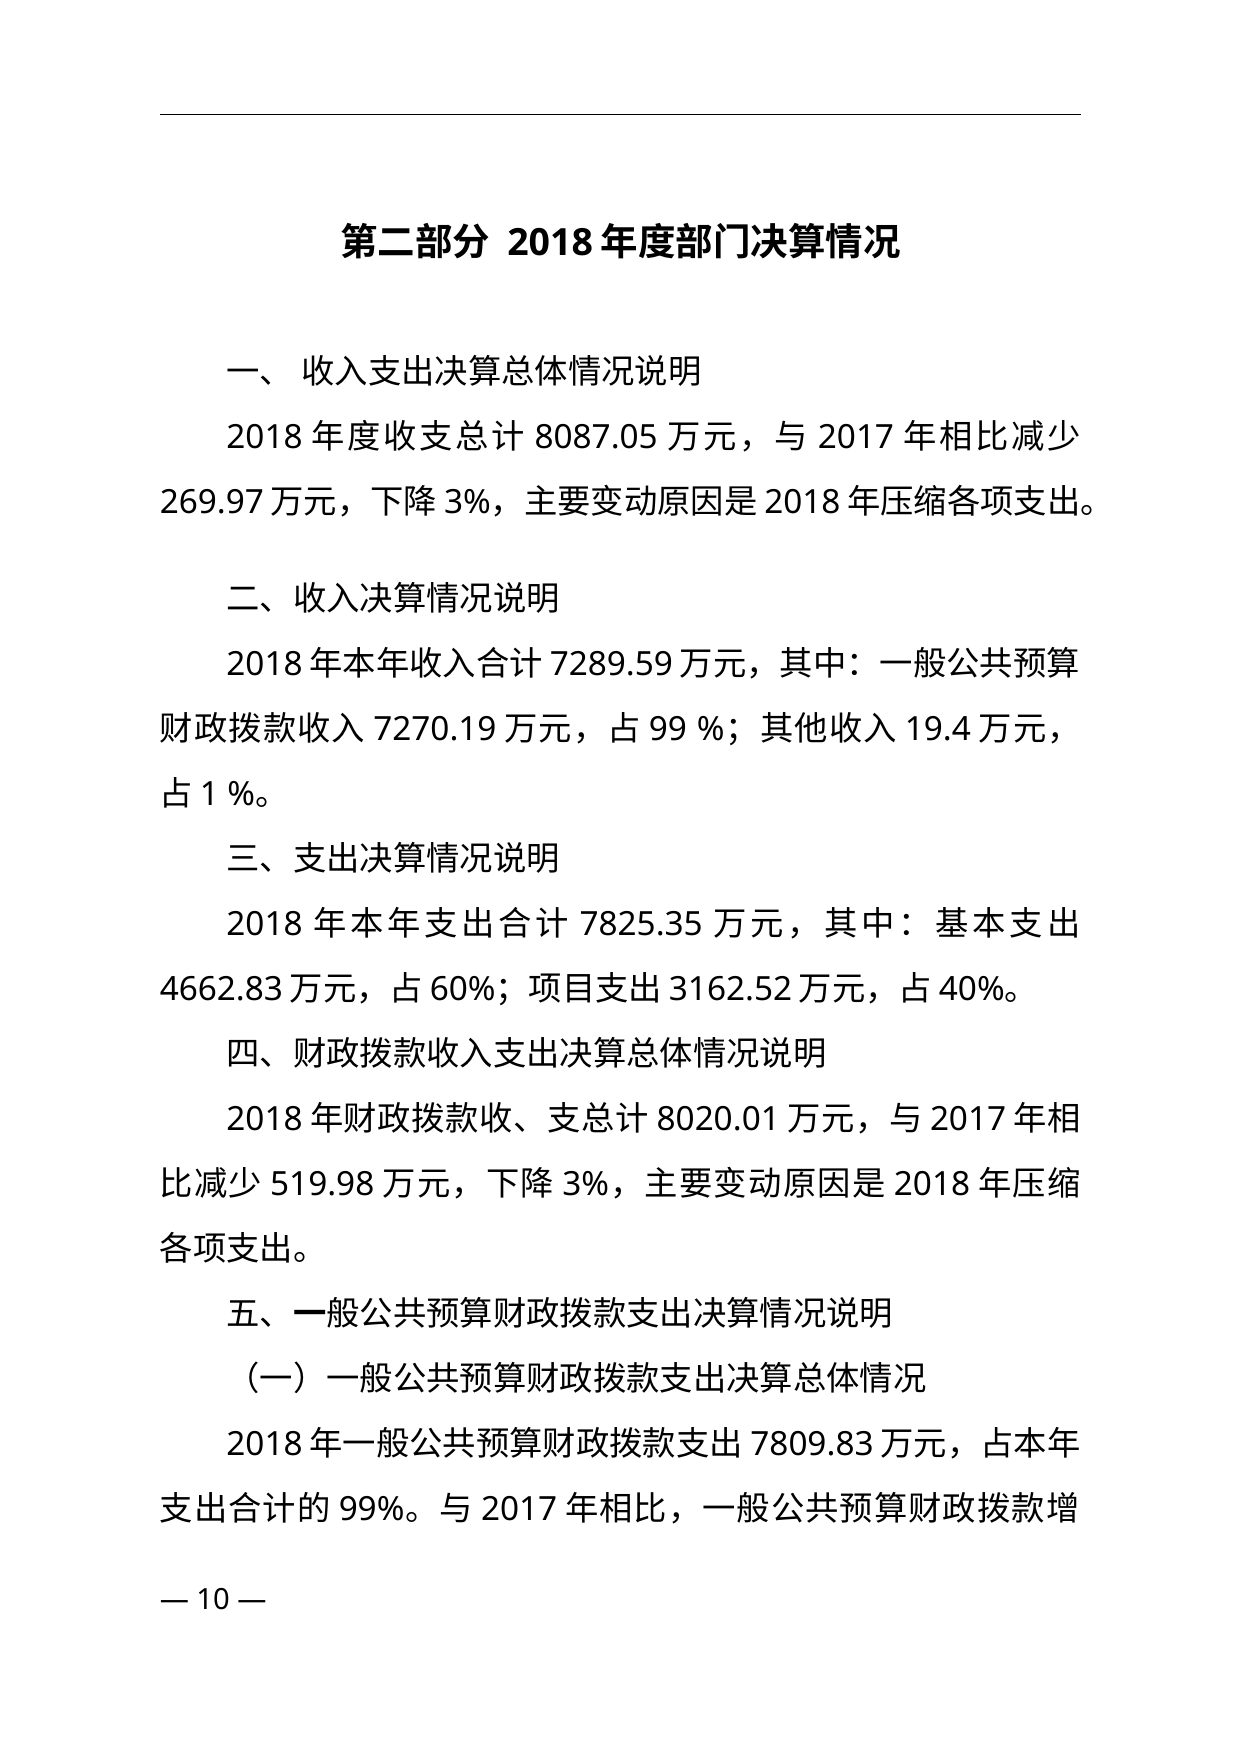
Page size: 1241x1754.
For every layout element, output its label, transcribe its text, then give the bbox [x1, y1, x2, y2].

text （一）一般公共预算财政拨款支出决算总体情况 [159, 1344, 1081, 1409]
text 第二部分 2018年度部门决算情况 [159, 206, 1081, 271]
text 三、支出决算情况说明 [159, 824, 1081, 889]
text 四、财政拨款收入支出决算总体情况说明 [159, 1019, 1081, 1084]
text 2018年财政拨款收、支总计8020.01万元，与2017年相比减少519.98万元，下降3%，主要变动原因是2018年压缩各项支出。 [159, 1084, 1081, 1279]
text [159, 1409, 1081, 1539]
text 2018年本年收入合计7289.59万元，其中：一般公共预算财政拨款收入7270.19万元，占99 %；其他收入19.4万元，占1 %。 [159, 629, 1081, 824]
text 2018年本年支出合计7825.35万元，其中：基本支出4662.83万元，占60%；项目支出3162.52万元，占40%。 [159, 889, 1081, 1019]
list 收入支出决算总体情况说明 [226, 336, 1081, 401]
text 二、收入决算情况说明 [159, 564, 1081, 629]
text 2018年度收支总计8087.05万元，与2017年相比减少269.97万元，下降3%，主要变动原因是2018年压缩各项支出。 [159, 401, 1081, 564]
text 五、一般公共预算财政拨款支出决算情况说明 [159, 1279, 1081, 1344]
